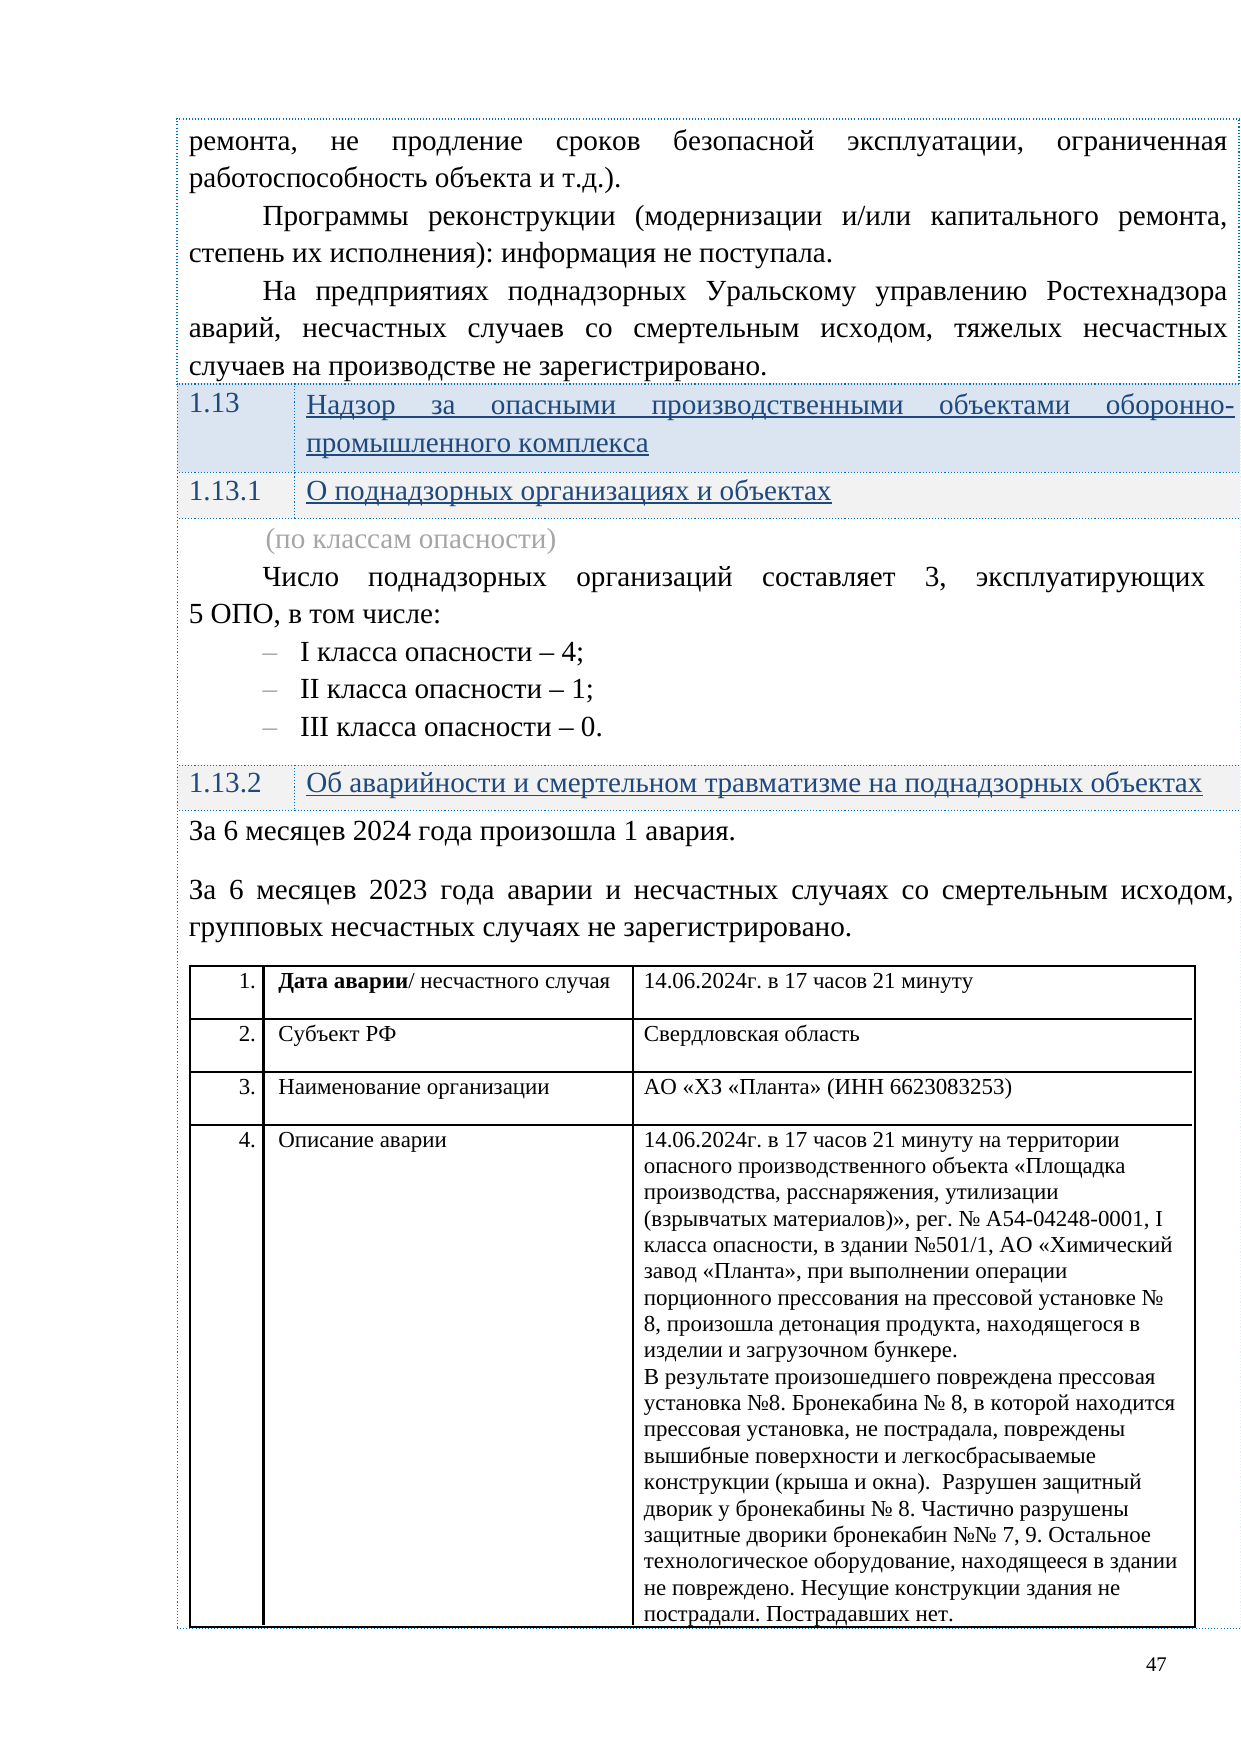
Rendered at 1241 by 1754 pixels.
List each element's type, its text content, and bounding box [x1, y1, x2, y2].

table_cell 1.13 [177, 383, 295, 472]
table_cell 1.13.2 [177, 765, 295, 810]
table_cell Надзор за опасными производственными объектами оборонно-промышленного комплекса [295, 383, 1240, 472]
table_cell Об аварийности и смертельном травматизме на поднадзорных объектах [295, 765, 1240, 810]
table_cell О поднадзорных организациях и объектах [295, 472, 1240, 518]
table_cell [177, 118, 1239, 383]
table_cell 1.13.1 [177, 472, 295, 518]
table_cell (по классам опасности) Число поднадзорных организаций составляет 3, эксплуатирующих 5 ОПО, в том числе: I класса опасности – 4; II класса опасности – 1; III класса опасности – 0. [177, 518, 1240, 764]
